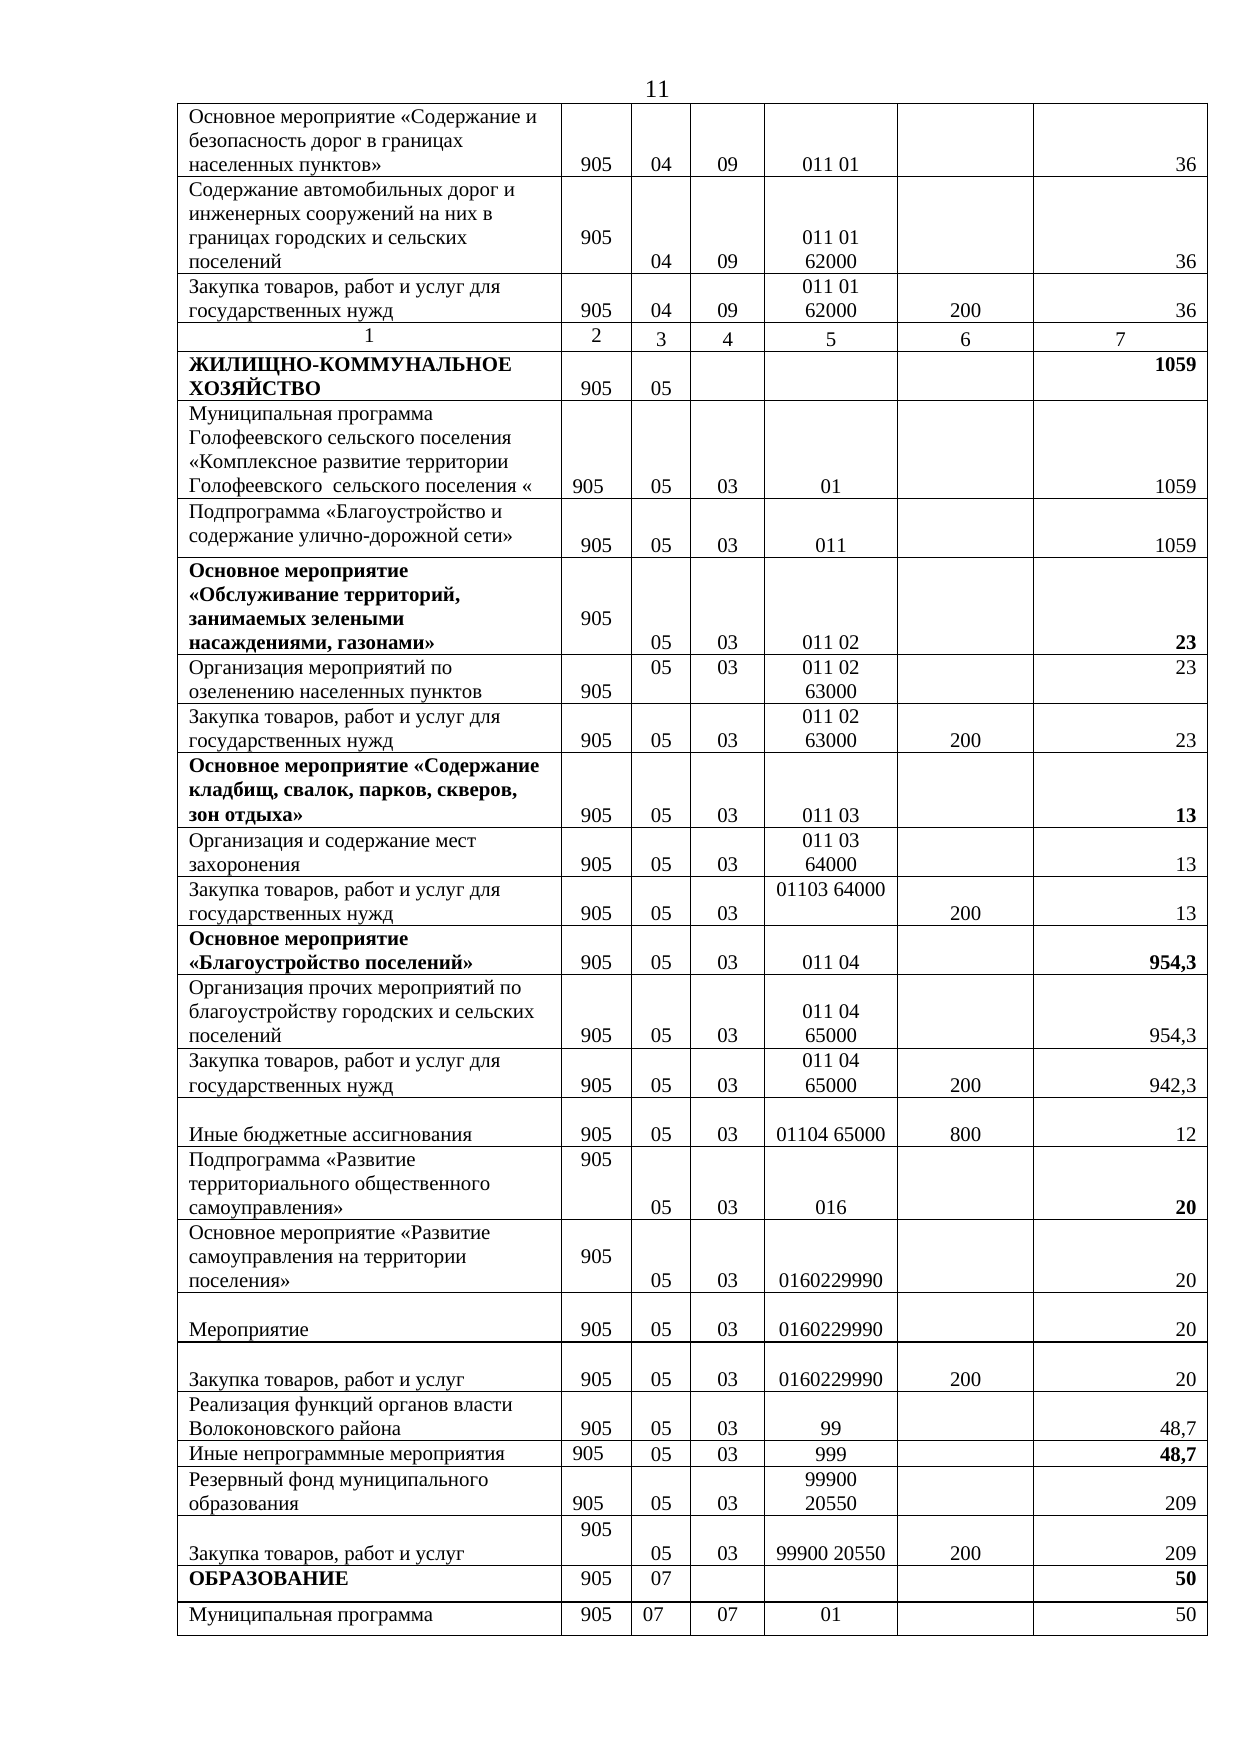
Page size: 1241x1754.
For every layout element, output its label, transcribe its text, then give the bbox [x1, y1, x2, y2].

table_cell 09 [691, 177, 764, 273]
table_cell [898, 828, 1033, 876]
table_cell 0160229990 [765, 1293, 897, 1341]
table_cell 05 [632, 704, 690, 752]
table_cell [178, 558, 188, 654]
table_cell 99 [765, 1392, 897, 1440]
table_cell 05 [632, 828, 690, 876]
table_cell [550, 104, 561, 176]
table_cell 20 [1034, 1147, 1207, 1219]
table_cell 03 [691, 1293, 764, 1341]
table_cell 200 [898, 274, 1033, 322]
table_cell 03 [691, 926, 764, 974]
table_cell 1059 [1034, 499, 1207, 557]
table_cell [765, 1566, 897, 1601]
table_cell [898, 1467, 1033, 1515]
table_cell 09 [691, 104, 764, 176]
table_cell 209 [1034, 1467, 1207, 1515]
table_cell 03 [691, 1049, 764, 1097]
table_cell 954,3 [1034, 975, 1207, 1047]
table_cell 200 [898, 1343, 1033, 1391]
table_cell 999 [765, 1441, 897, 1466]
table_cell 07 [691, 1603, 764, 1635]
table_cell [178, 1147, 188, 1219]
table_cell 05 [632, 1392, 690, 1440]
table_cell 03 [691, 975, 764, 1047]
table_cell 05 [632, 1467, 690, 1515]
table_cell 03 [691, 499, 764, 557]
table_cell 800 [898, 1098, 1033, 1146]
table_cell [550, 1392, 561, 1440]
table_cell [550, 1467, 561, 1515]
table_cell 05 [632, 558, 690, 654]
table_cell [898, 1293, 1033, 1341]
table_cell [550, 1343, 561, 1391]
table_cell 905 [562, 1566, 631, 1601]
table_cell 011 [765, 499, 897, 557]
table_cell [898, 558, 1033, 654]
table_cell 03 [691, 1467, 764, 1515]
table_cell 05 [632, 1293, 690, 1341]
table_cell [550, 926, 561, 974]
table_cell Муниципальная программа Голофеевского сельского поселения «Комплексное развитие территории Голофеевского сельского поселения» [178, 1603, 561, 1635]
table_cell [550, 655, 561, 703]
table_cell [691, 1566, 764, 1601]
table_cell [898, 1392, 1033, 1440]
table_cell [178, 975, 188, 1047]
table_cell 01104 65000 [765, 1098, 897, 1146]
table_cell ОБРАЗОВАНИЕ [178, 1566, 561, 1601]
table_cell 011 04 [765, 926, 897, 974]
table_cell 905 [562, 499, 631, 557]
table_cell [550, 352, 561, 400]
table_cell 011 04 65000 [765, 975, 897, 1047]
table_cell 04 [632, 177, 690, 273]
table_cell 07 [632, 1603, 690, 1635]
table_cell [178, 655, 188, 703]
table_cell Иные непрограммные мероприятия [178, 1441, 561, 1466]
table_cell 03 [691, 1343, 764, 1391]
table_cell [898, 401, 1033, 498]
table_cell 209 [1034, 1516, 1207, 1564]
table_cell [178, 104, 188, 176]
table_cell 01 [765, 401, 897, 498]
table_cell [898, 1147, 1033, 1219]
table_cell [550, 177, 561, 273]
table_cell 20 [1034, 1220, 1207, 1292]
table_cell 7 [1034, 323, 1207, 351]
table_cell 48,7 [1034, 1392, 1207, 1440]
table_cell 0160229990 [765, 1220, 897, 1292]
table_cell 01 [765, 1603, 897, 1635]
table_cell 04 [632, 104, 690, 176]
table_cell 03 [691, 401, 764, 498]
table_cell 03 [691, 1220, 764, 1292]
table_cell 0160229990 [765, 1343, 897, 1391]
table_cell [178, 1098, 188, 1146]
table_cell [898, 655, 1033, 703]
table_cell 23 [1034, 704, 1207, 752]
table_cell 905 [562, 1441, 631, 1466]
table_cell 03 [691, 828, 764, 876]
table_cell 011 03 [765, 753, 897, 827]
table_cell 6 [898, 323, 1033, 351]
table_cell 36 [1034, 274, 1207, 322]
table_cell 99900 20550 [765, 1516, 897, 1564]
table_cell 942,3 [1034, 1049, 1207, 1097]
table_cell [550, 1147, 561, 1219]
table_cell 48,7 [1034, 1441, 1207, 1466]
table_cell [898, 1220, 1033, 1292]
table_cell 905 [562, 558, 631, 654]
table_cell [691, 352, 764, 400]
table_cell 905 [562, 1516, 631, 1564]
table_cell 05 [632, 975, 690, 1047]
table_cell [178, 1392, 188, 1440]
table_cell 05 [632, 926, 690, 974]
table_cell 200 [898, 1049, 1033, 1097]
table_cell [898, 177, 1033, 273]
table_cell 20 [1034, 1293, 1207, 1341]
table_cell 20 [1034, 1343, 1207, 1391]
table_cell 905 [562, 753, 631, 827]
table_cell 5 [765, 323, 897, 351]
table_cell 03 [691, 1098, 764, 1146]
table_cell 03 [691, 1441, 764, 1466]
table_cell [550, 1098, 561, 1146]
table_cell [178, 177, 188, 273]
table_cell 1 [178, 323, 561, 351]
table_cell 50 [1034, 1566, 1207, 1601]
table_cell 23 [1034, 558, 1207, 654]
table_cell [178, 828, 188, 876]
table_cell 905 [562, 1603, 631, 1635]
table_cell 05 [632, 1516, 690, 1564]
table_cell 36 [1034, 177, 1207, 273]
table_cell 03 [691, 753, 764, 827]
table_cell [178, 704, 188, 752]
table_cell 011 01 [765, 104, 897, 176]
table_cell 07 [632, 1566, 690, 1601]
table_cell 05 [632, 1220, 690, 1292]
table_cell 36 [1034, 104, 1207, 176]
table_cell 05 [632, 1343, 690, 1391]
table_cell [898, 975, 1033, 1047]
table_cell 200 [898, 704, 1033, 752]
table_cell 011 01 62000 [765, 177, 897, 273]
table_cell 23 [1034, 655, 1207, 703]
table_cell [898, 753, 1033, 827]
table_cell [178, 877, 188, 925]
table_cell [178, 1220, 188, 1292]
table_cell 05 [632, 753, 690, 827]
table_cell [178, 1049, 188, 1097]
table_cell 05 [632, 1147, 690, 1219]
table_cell 05 [632, 1098, 690, 1146]
table_cell [898, 1603, 1033, 1635]
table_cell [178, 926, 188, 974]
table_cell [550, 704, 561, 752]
table_cell [898, 352, 1033, 400]
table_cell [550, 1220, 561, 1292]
table_cell 03 [691, 1392, 764, 1440]
table_cell [898, 1566, 1033, 1601]
table_cell 03 [691, 655, 764, 703]
table_cell 05 [632, 499, 690, 557]
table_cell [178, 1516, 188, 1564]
table_cell 1059 [1034, 401, 1207, 498]
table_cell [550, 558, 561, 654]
table_cell 12 [1034, 1098, 1207, 1146]
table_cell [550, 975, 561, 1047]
table_cell 05 [632, 1441, 690, 1466]
table_cell 01103 64000 [765, 877, 897, 925]
table_cell 905 [562, 1220, 631, 1292]
table_cell 954,3 [1034, 926, 1207, 974]
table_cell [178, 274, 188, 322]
table_cell Основное мероприятие «Содержание кладбищ, свалок, парков, скверов, зон отдыха» [178, 753, 561, 827]
table_cell 03 [691, 704, 764, 752]
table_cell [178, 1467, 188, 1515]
table_cell 13 [1034, 753, 1207, 827]
table_cell [765, 352, 897, 400]
table_cell 03 [691, 1516, 764, 1564]
table_cell 50 [1034, 1603, 1207, 1635]
table_cell 03 [691, 1147, 764, 1219]
table_cell 05 [632, 401, 690, 498]
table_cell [178, 401, 561, 498]
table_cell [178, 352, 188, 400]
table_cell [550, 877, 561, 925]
table_cell 011 02 [765, 558, 897, 654]
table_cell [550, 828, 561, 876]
table_cell 09 [691, 274, 764, 322]
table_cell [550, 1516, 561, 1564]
table_cell 3 [632, 323, 690, 351]
table_cell 016 [765, 1147, 897, 1219]
table_cell 05 [632, 655, 690, 703]
table_cell [898, 1441, 1033, 1466]
table_cell 03 [691, 558, 764, 654]
table_cell [898, 926, 1033, 974]
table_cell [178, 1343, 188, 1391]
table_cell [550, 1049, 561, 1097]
table_cell 2 [562, 323, 631, 351]
table_cell [898, 499, 1033, 557]
table_cell 4 [691, 323, 764, 351]
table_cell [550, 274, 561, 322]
table_cell 04 [632, 274, 690, 322]
table_cell Подпрограмма «Благоустройство и содержание улично-дорожной сети» [178, 499, 561, 557]
table_cell 905 [562, 1147, 631, 1219]
table_cell 200 [898, 1516, 1033, 1564]
table_cell [898, 104, 1033, 176]
table_cell 05 [632, 1049, 690, 1097]
